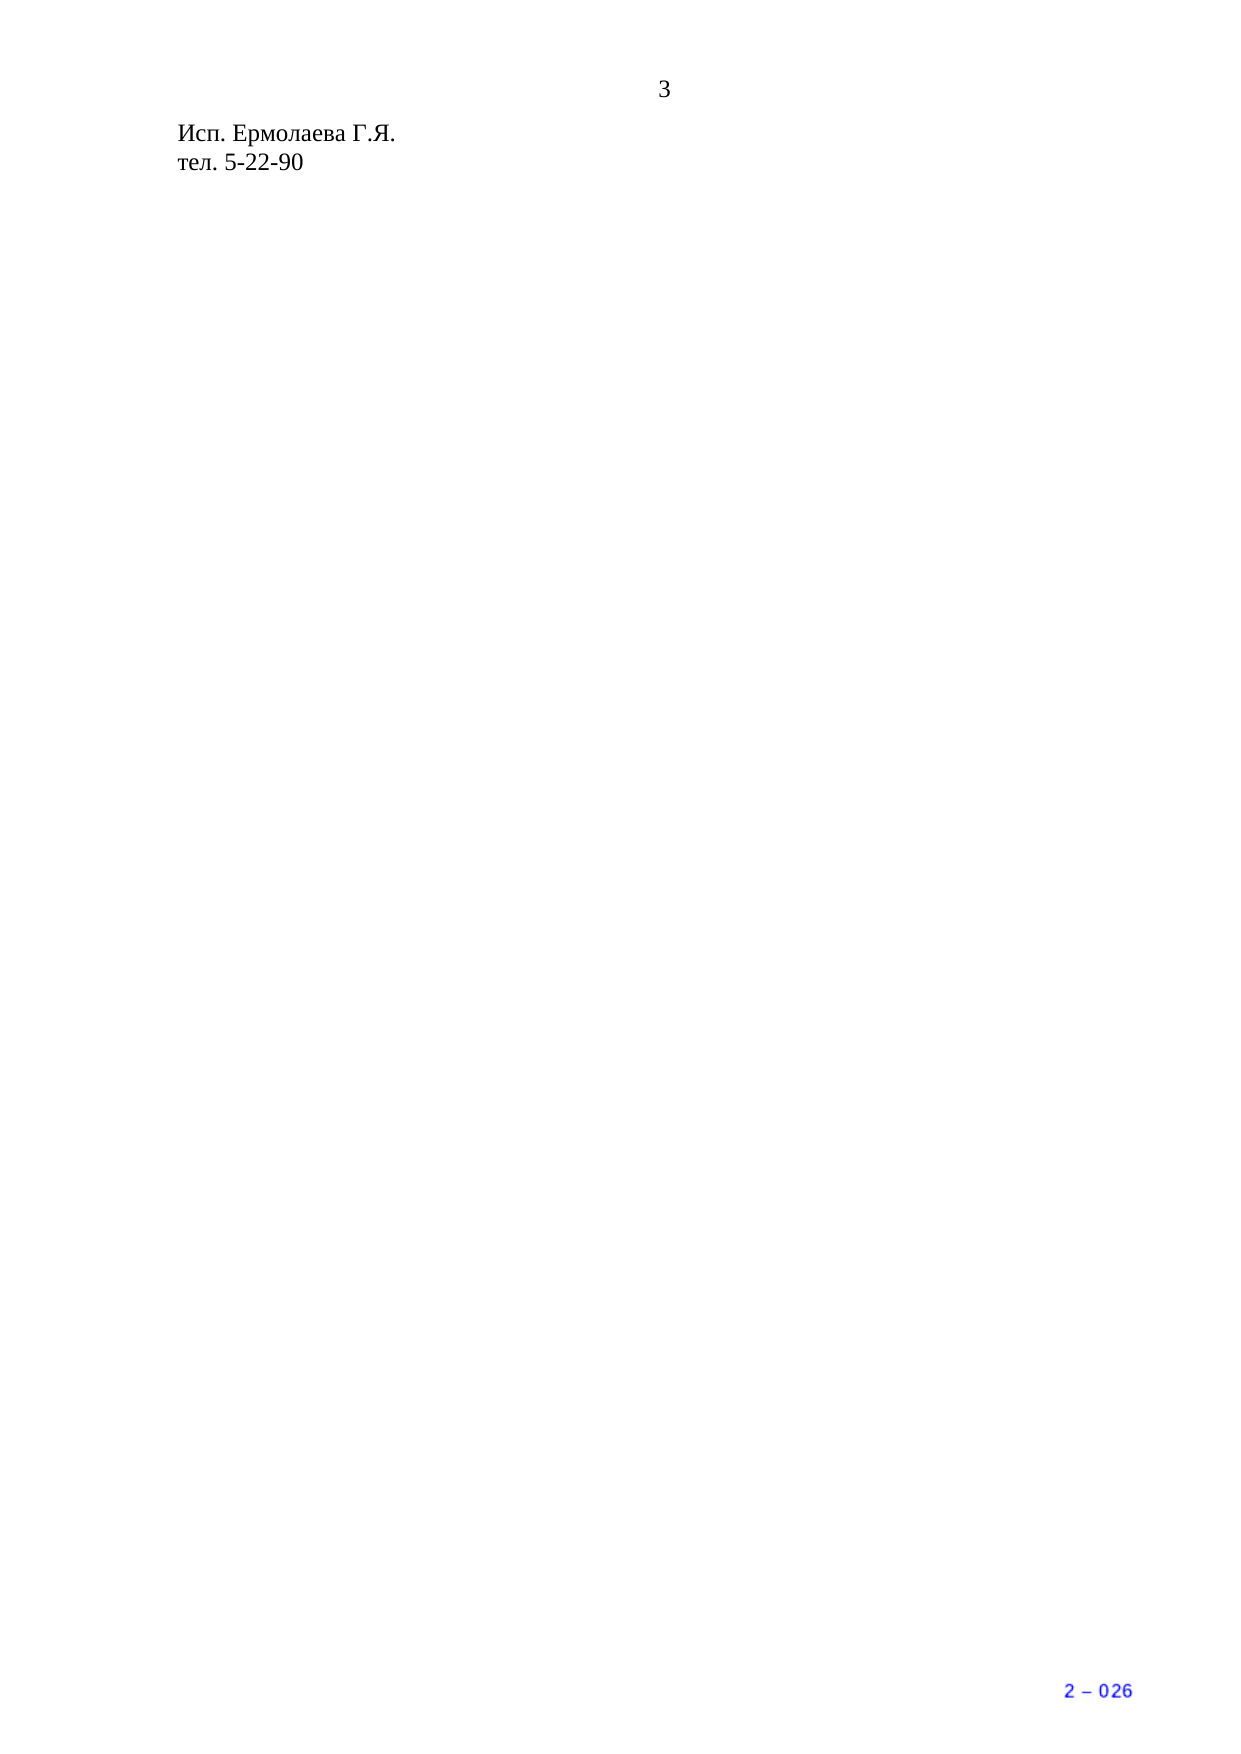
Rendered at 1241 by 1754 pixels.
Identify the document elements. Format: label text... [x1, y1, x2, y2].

text Исп. Ермолаева Г.Я. [177, 118, 1152, 147]
text тел. 5-22-90 [177, 147, 1152, 176]
